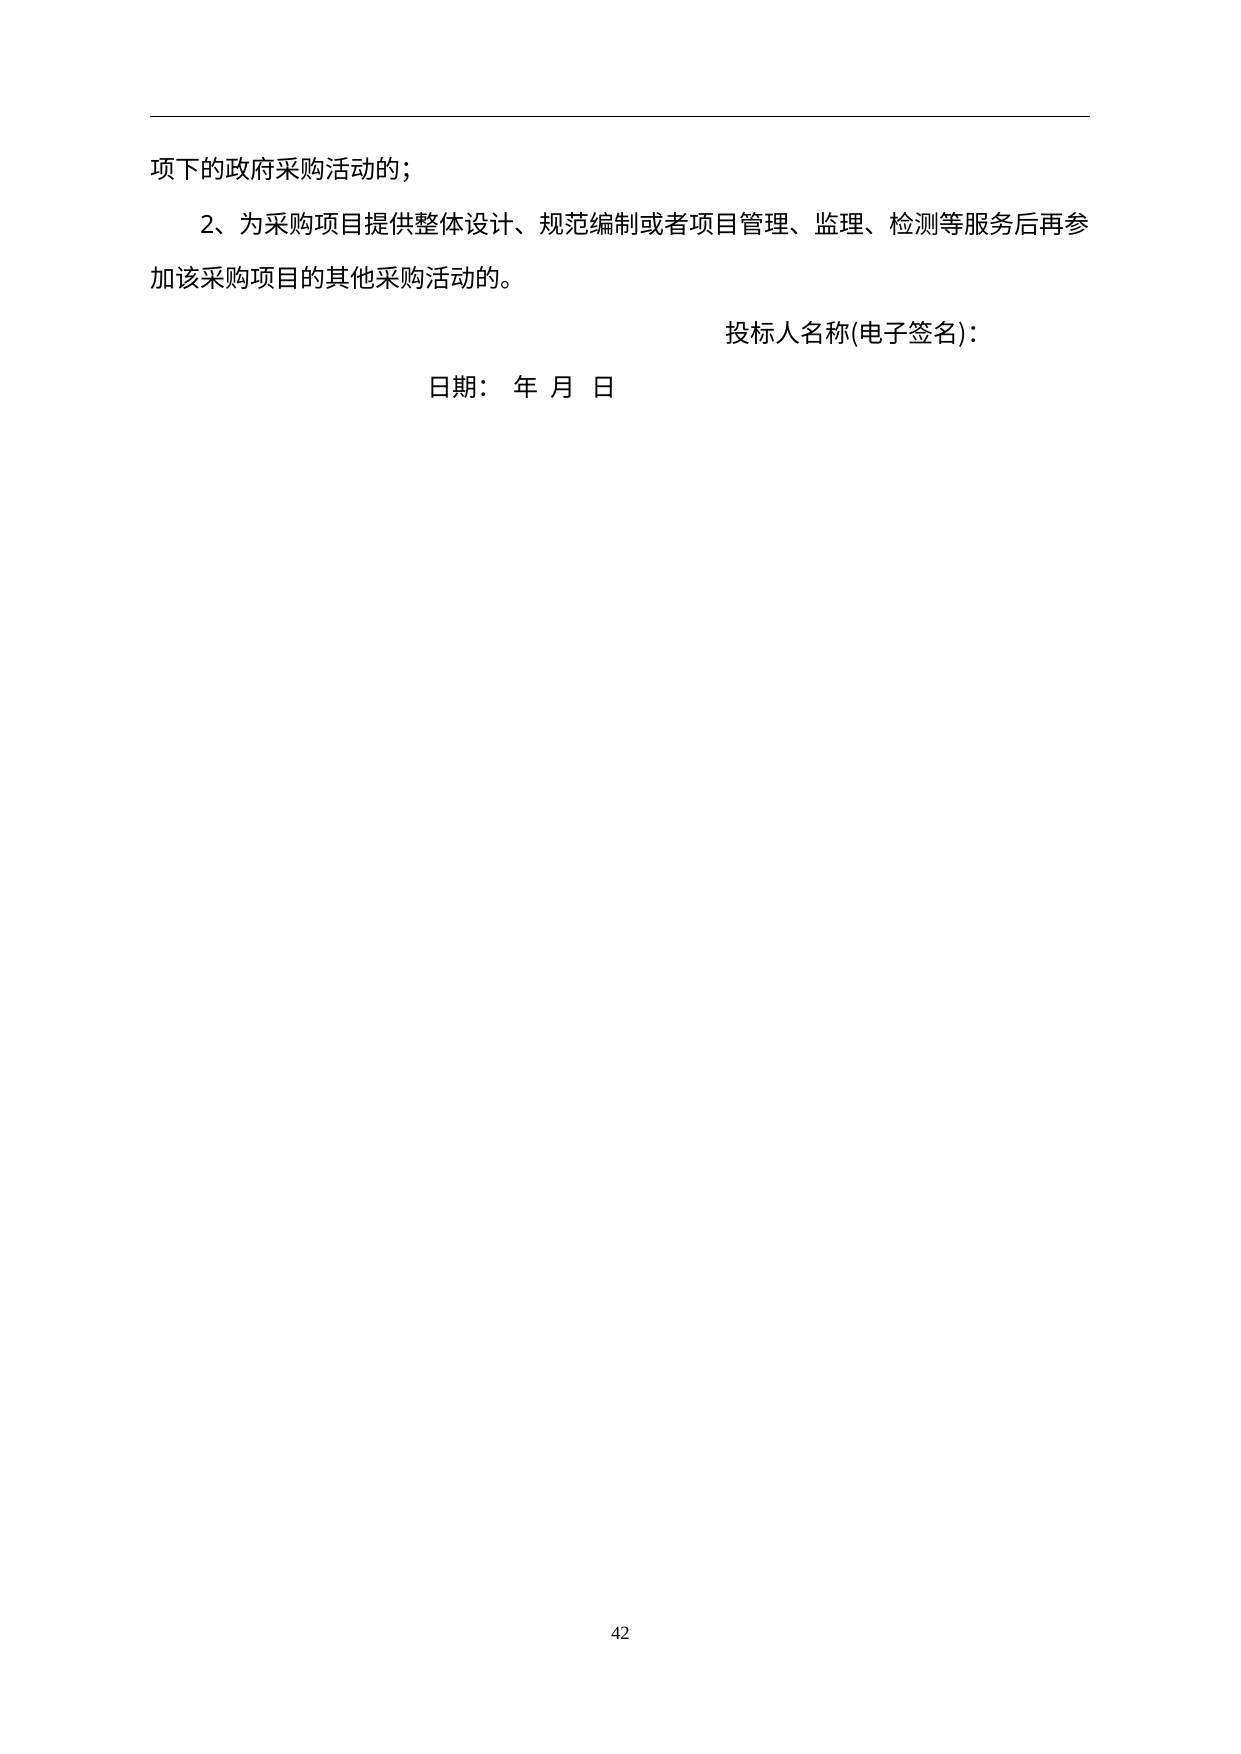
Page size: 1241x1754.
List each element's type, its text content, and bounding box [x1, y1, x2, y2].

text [150, 150, 1090, 186]
text 日期： 年 月 日 [150, 367, 1090, 404]
text 投标人名称(电子签名)： [150, 313, 1090, 349]
text 2、为采购项目提供整体设计、规范编制或者项目管理、监理、检测等服务后再参加该采购项目的其他采购活动的。 [150, 204, 1090, 295]
